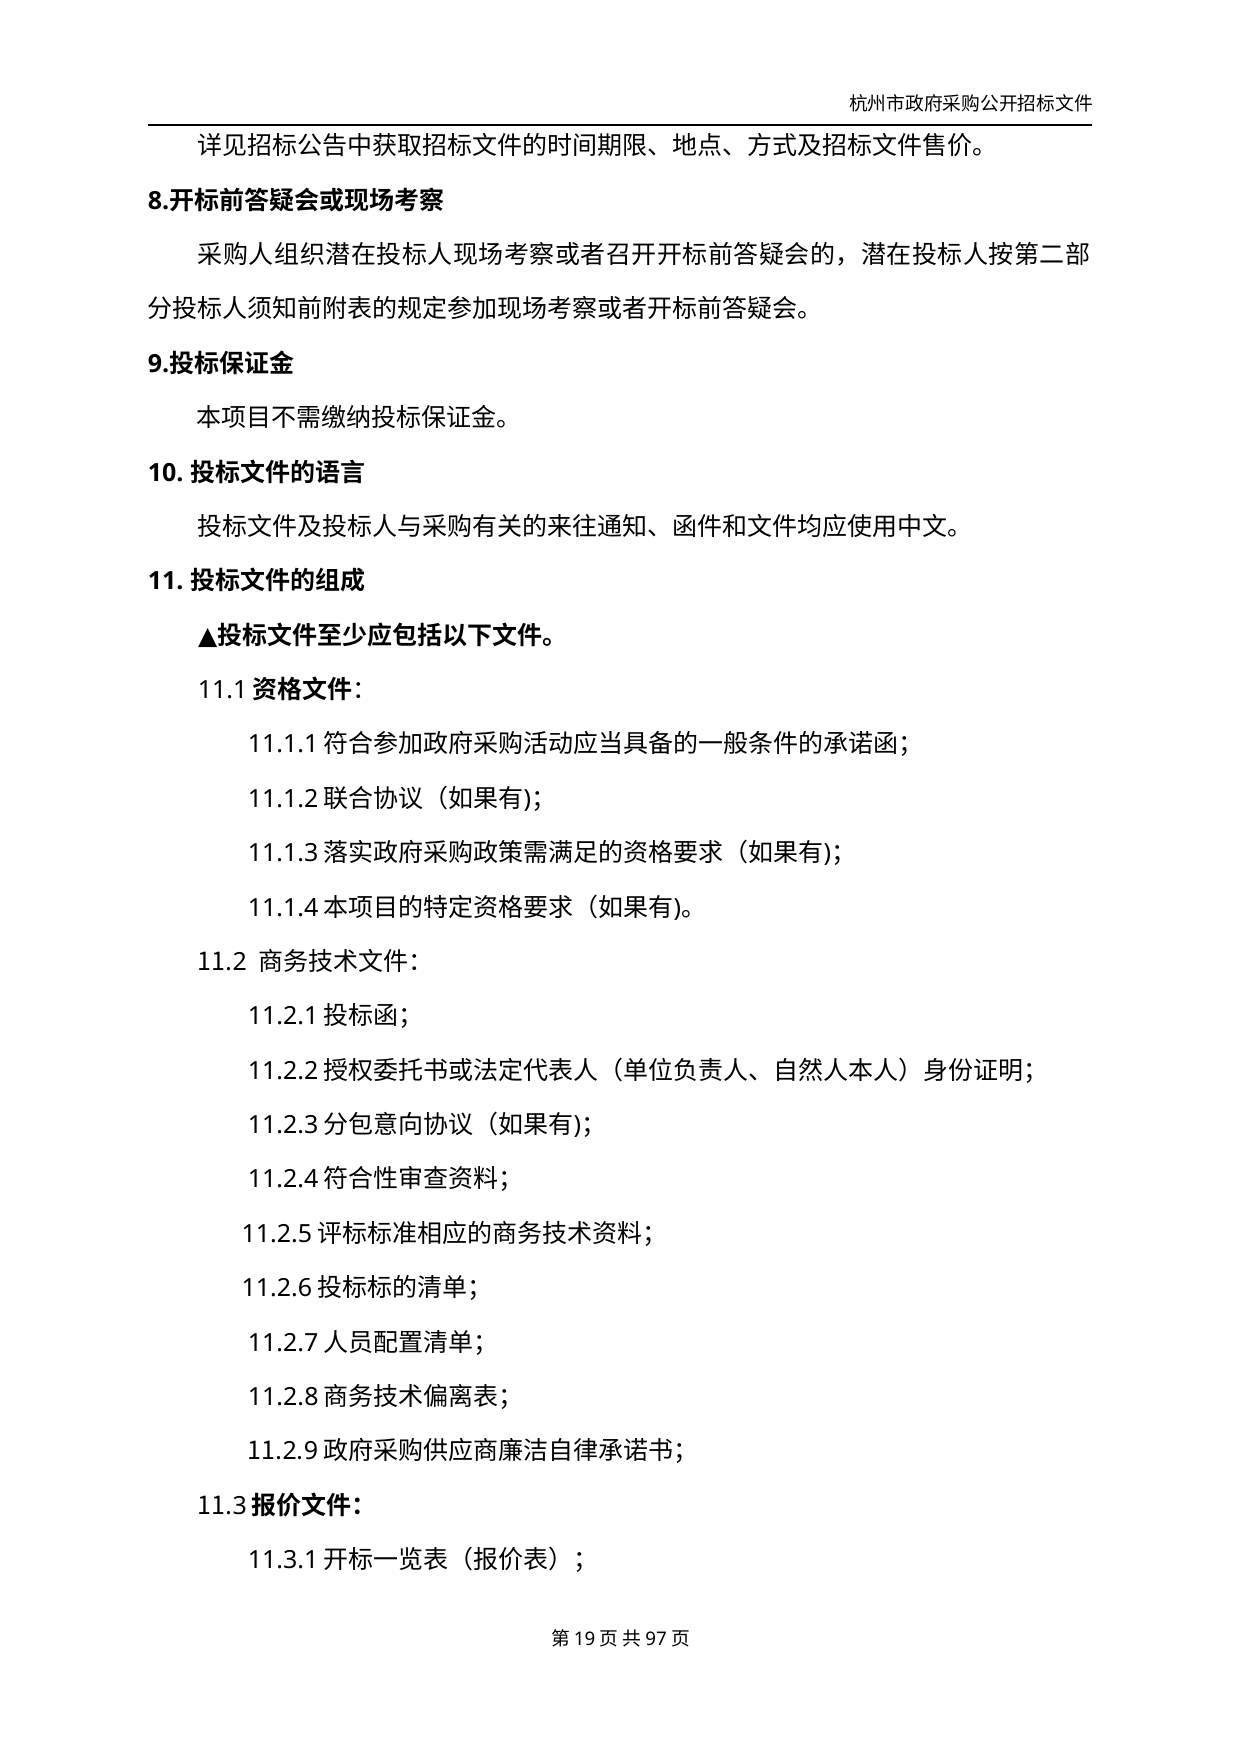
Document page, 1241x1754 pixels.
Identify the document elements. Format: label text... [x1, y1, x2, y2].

text 10. 投标文件的语言 [148, 452, 1092, 488]
text 11.2.7人员配置清单； [148, 1322, 1092, 1358]
text 11.2.9政府采购供应商廉洁自律承诺书； [148, 1431, 1092, 1467]
text ▲投标文件至少应包括以下文件。 [148, 615, 1092, 651]
text 本项目不需缴纳投标保证金。 [148, 398, 1092, 434]
text 11.2 商务技术文件： [148, 941, 1092, 978]
text 9.投标保证金 [148, 343, 1092, 379]
text 11.1.2联合协议（如果有)； [148, 778, 1092, 814]
text 11.2.6投标标的清单； [191, 1268, 1092, 1304]
text 11.2.3分包意向协议（如果有)； [148, 1104, 1092, 1141]
text 8.开标前答疑会或现场考察 [148, 180, 1092, 216]
text 11.2.2授权委托书或法定代表人（单位负责人、自然人本人）身份证明； [148, 1050, 1092, 1086]
text 11.1.3落实政府采购政策需满足的资格要求（如果有)； [148, 833, 1092, 869]
text 11. 投标文件的组成 [148, 561, 1092, 597]
text 11.2.8商务技术偏离表； [148, 1376, 1092, 1413]
text 11.2.5评标标准相应的商务技术资料； [191, 1213, 1092, 1249]
text 11.2.4符合性审查资料； [148, 1159, 1092, 1195]
text 采购人组织潜在投标人现场考察或者召开开标前答疑会的，潜在投标人按第二部分投标人须知前附表的规定参加现场考察或者开标前答疑会。 [148, 234, 1092, 325]
text 11.1资格文件： [148, 669, 1092, 706]
text 投标文件及投标人与采购有关的来往通知、函件和文件均应使用中文。 [148, 506, 1092, 543]
text 11.1.1符合参加政府采购活动应当具备的一般条件的承诺函； [148, 724, 1092, 760]
text 11.3.1开标一览表（报价表）； [148, 1539, 1092, 1576]
text 11.3报价文件： [148, 1485, 1092, 1521]
text 11.2.1投标函； [148, 996, 1092, 1032]
text 详见招标公告中获取招标文件的时间期限、地点、方式及招标文件售价。 [148, 126, 1092, 162]
text 11.1.4本项目的特定资格要求（如果有)。 [148, 887, 1092, 923]
